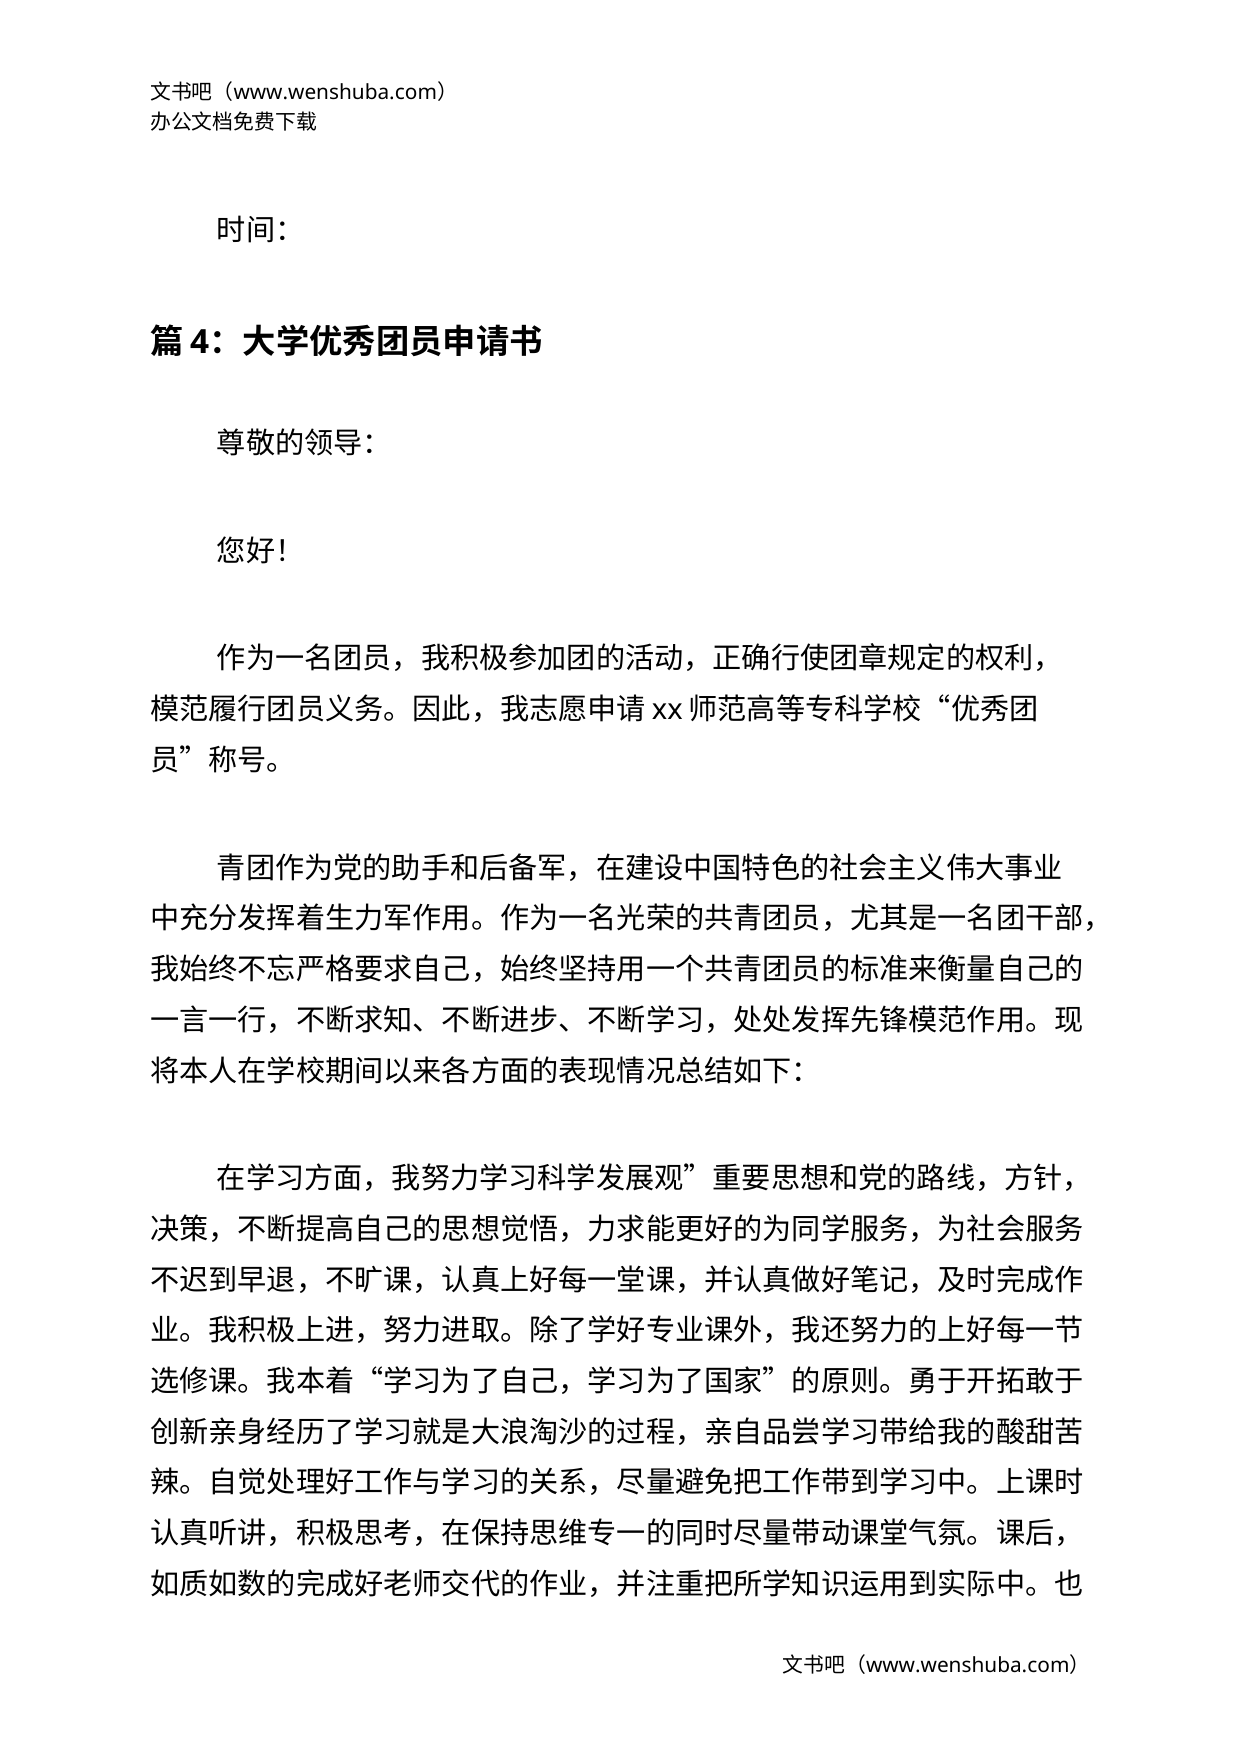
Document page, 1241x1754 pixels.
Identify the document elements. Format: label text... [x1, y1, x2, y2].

text 作为一名团员，我积极参加团的活动，正确行使团章规定的权利，模范履行团员义务。因此，我志愿申请xx师范高等专科学校“优秀团员”称号。 [150, 635, 1090, 779]
text 篇4：大学优秀团员申请书 [150, 314, 1090, 363]
text 时间： [150, 207, 1090, 249]
text 青团作为党的助手和后备军，在建设中国特色的社会主义伟大事业中充分发挥着生力军作用。作为一名光荣的共青团员，尤其是一名团干部，我始终不忘严格要求自己，始终坚持用一个共青团员的标准来衡量自己的一言一行，不断求知、不断进步、不断学习，处处发挥先锋模范作用。现将本人在学校期间以来各方面的表现情况总结如下： [150, 844, 1090, 1089]
text 尊敬的领导： [150, 420, 1090, 462]
text 您好！ [150, 527, 1090, 570]
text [150, 1155, 1090, 1603]
